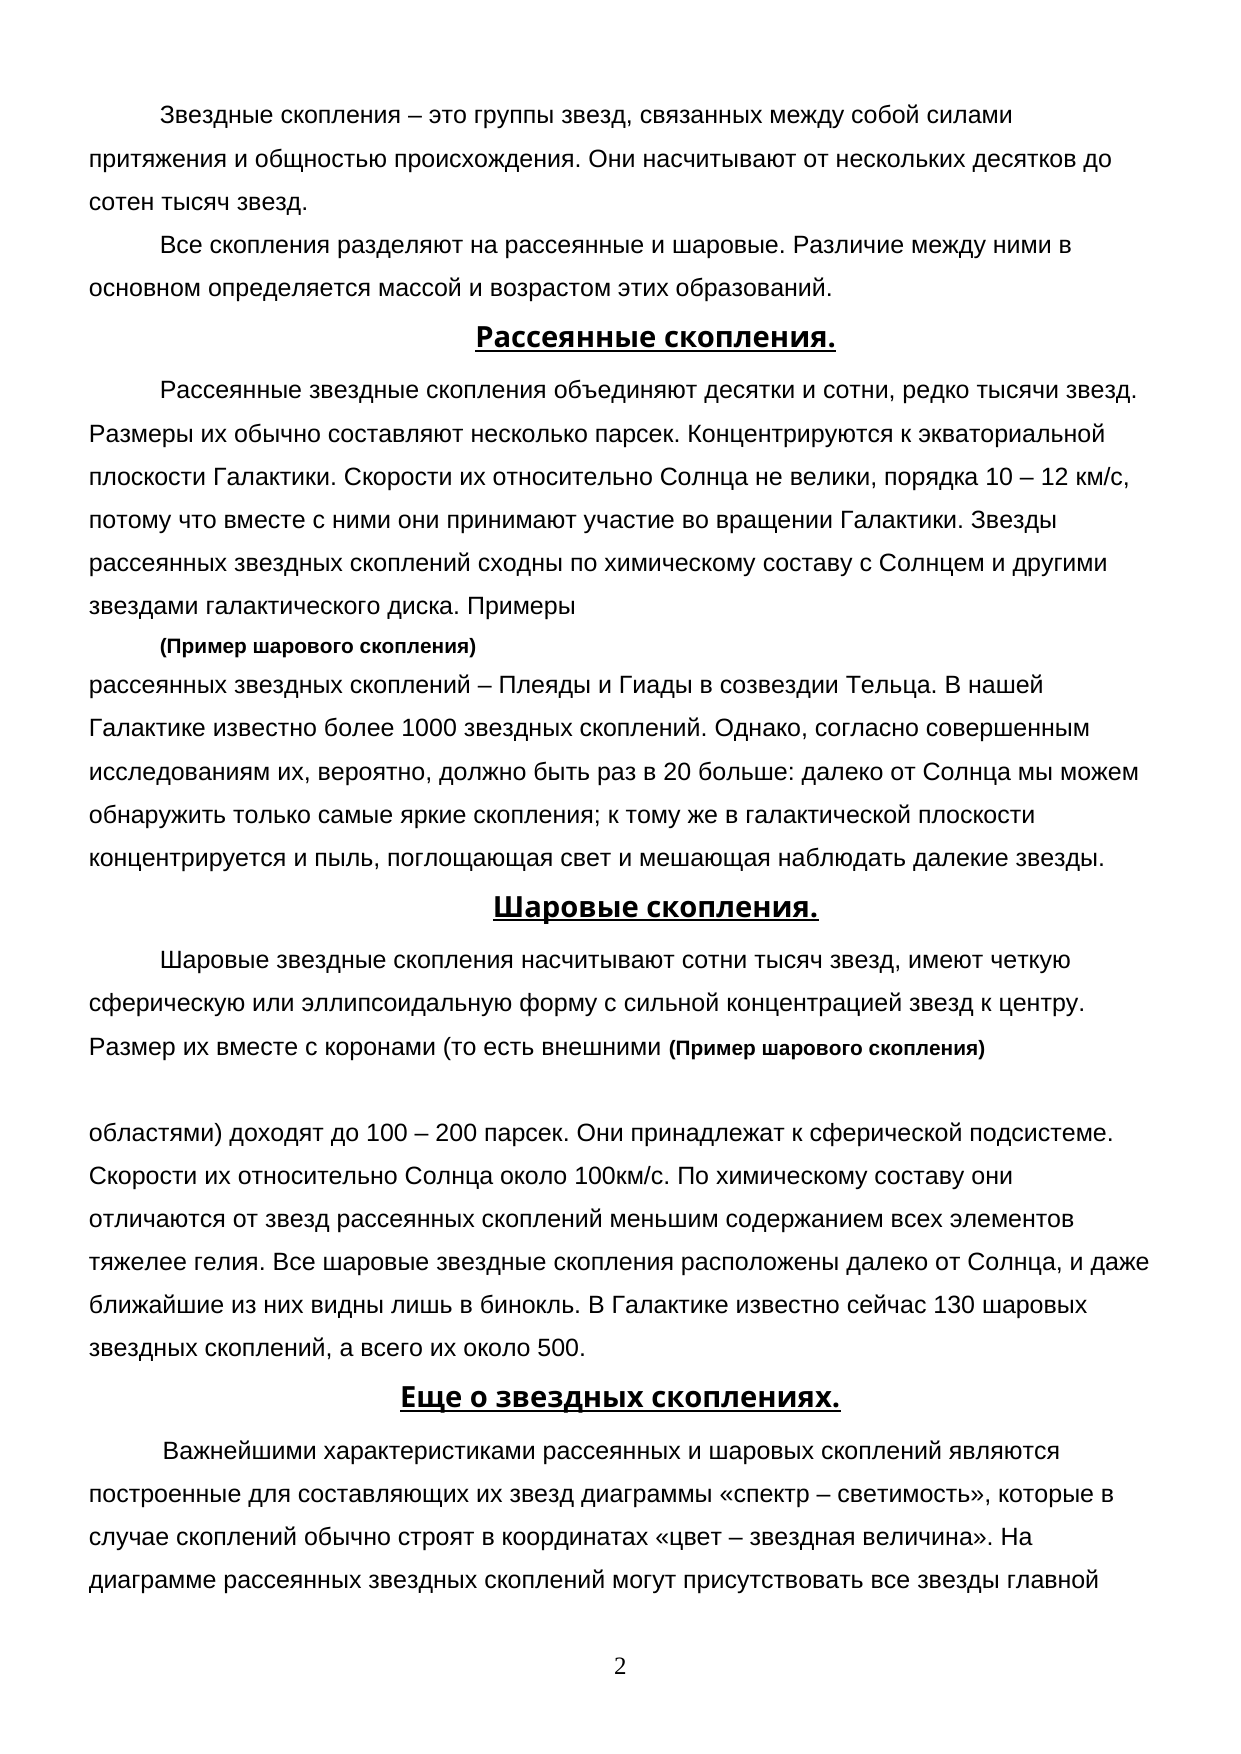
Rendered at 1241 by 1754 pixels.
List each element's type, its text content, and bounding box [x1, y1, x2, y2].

text Еще о звездных скоплениях. [89, 1377, 1152, 1416]
text Шаровые звездные скопления насчитывают сотни тысяч звезд, имеют четкую сферическую или эллипсоидальную форму с сильной концентрацией звезд к центру. Размер их вместе с коронами (то есть внешними (Пример шарового скопления) [89, 945, 1152, 1060]
text Рассеянные скопления. [89, 316, 1152, 356]
text Рассеянные звездные скопления объединяют десятки и сотни, редко тысячи звезд. Размеры их обычно составляют несколько парсек. Концентрируются к экваториальной плоскости Галактики. Скорости их относительно Солнца не велики, порядка 10 – 12 км/с, потому что вместе с ними они принимают участие во вращении Галактики. Звезды рассеянных звездных скоплений сходны по химическому составу с Солнцем и другими звездами галактического диска. Примеры [89, 376, 1152, 620]
text Все скопления разделяют на рассеянные и шаровые. Различие между ними в основном определяется массой и возрастом этих образований. [89, 230, 1152, 302]
text рассеянных звездных скоплений – Плеяды и Гиады в созвездии Тельца. В нашей Галактике известно более 1000 звездных скоплений. Однако, согласно совершенным исследованиям их, вероятно, должно быть раз в 20 больше: далеко от Солнца мы можем обнаружить только самые яркие скопления; к тому же в галактической плоскости концентрируется и пыль, поглощающая свет и мешающая наблюдать далекие звезды. [89, 670, 1152, 871]
text (Пример шарового скопления) [89, 634, 1152, 658]
text областями) доходят до 100 – 200 парсек. Они принадлежат к сферической подсистеме. Скорости их относительно Солнца около 100км/с. По химическому составу они отличаются от звезд рассеянных скоплений меньшим содержанием всех элементов тяжелее гелия. Все шаровые звездные скопления расположены далеко от Солнца, и даже ближайшие из них видны лишь в бинокль. В Галактике известно сейчас 130 шаровых звездных скоплений, а всего их около 500. [89, 1118, 1152, 1362]
text Звездные скопления – это группы звезд, связанных между собой силами притяжения и общностью происхождения. Они насчитывают от нескольких десятков до сотен тысяч звезд. [89, 100, 1152, 215]
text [89, 1436, 1152, 1594]
text Шаровые скопления. [89, 886, 1152, 926]
